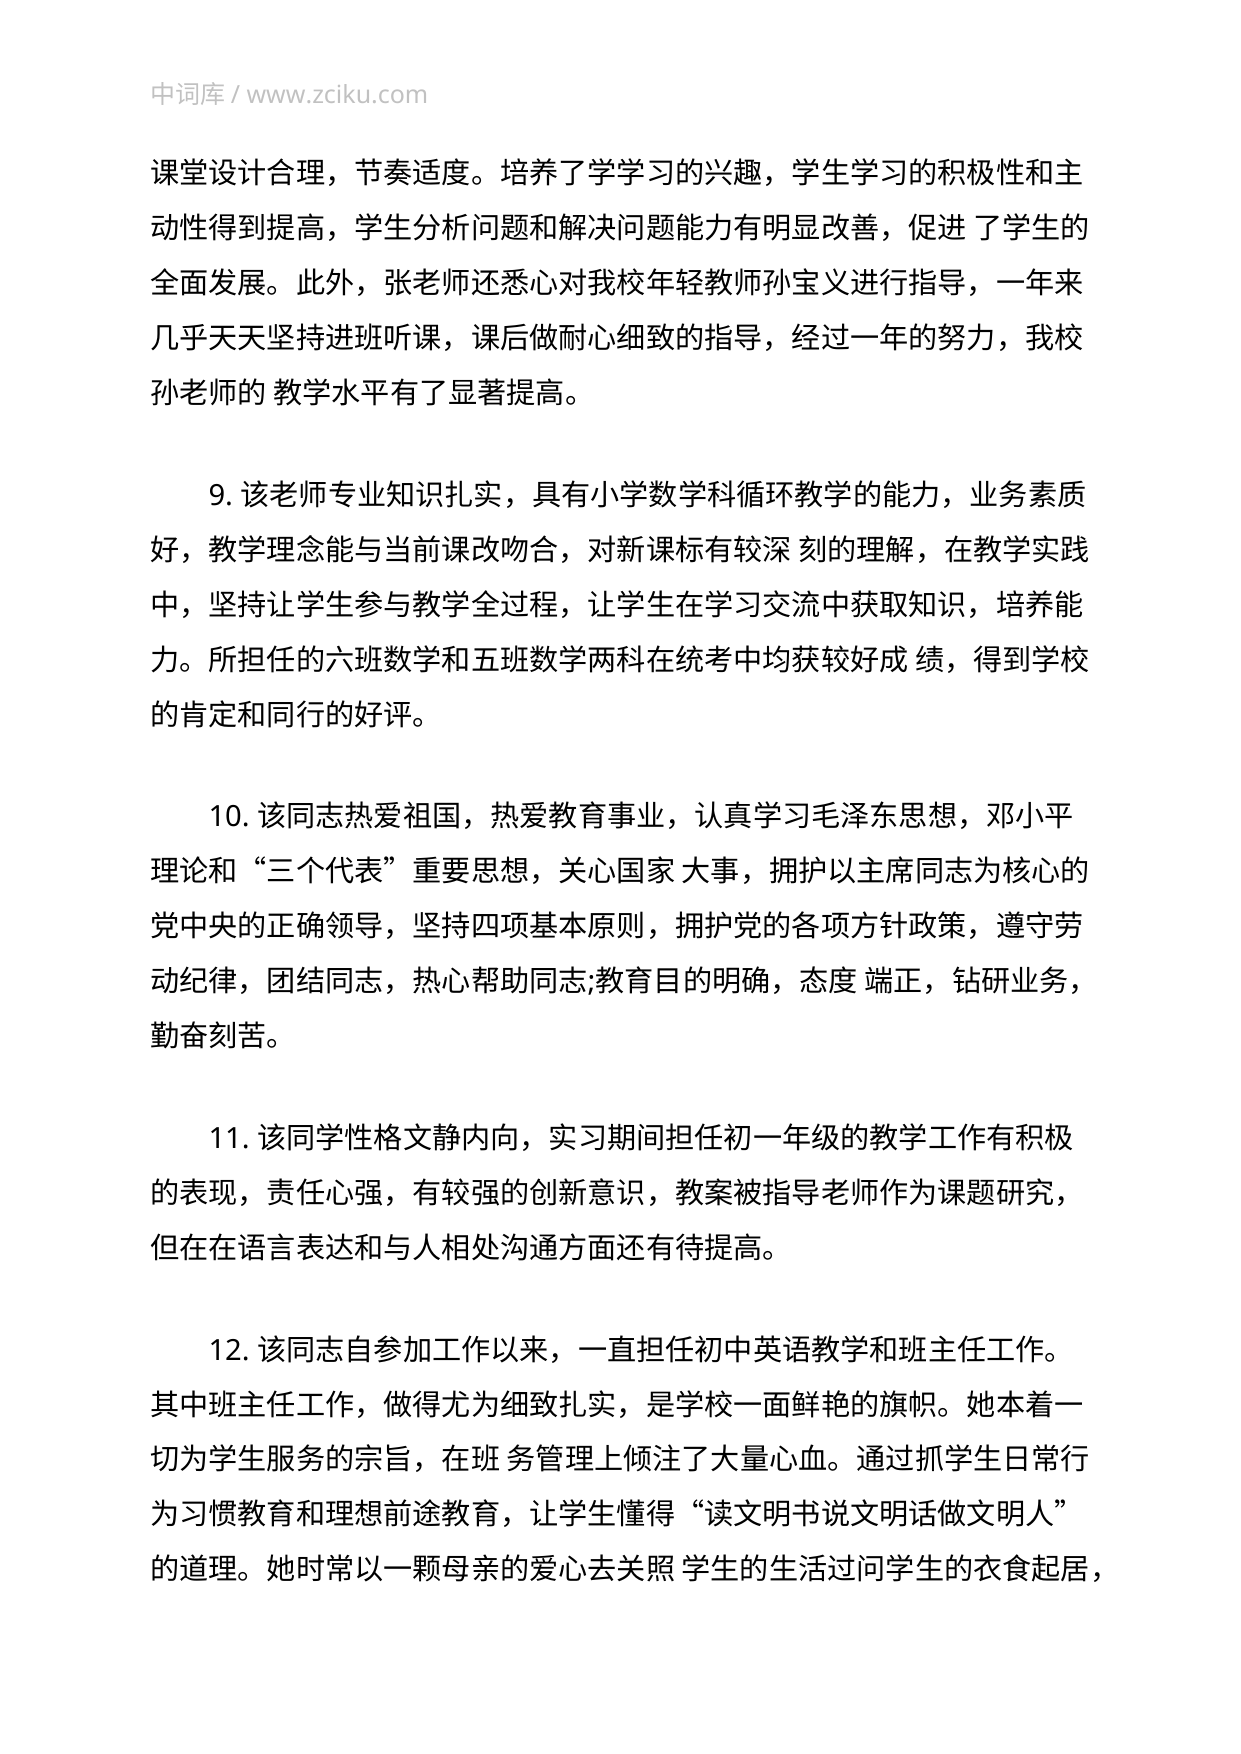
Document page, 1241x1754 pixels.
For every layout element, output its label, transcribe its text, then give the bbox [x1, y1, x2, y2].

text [150, 1326, 1090, 1588]
text 10. 该同志热爱祖国，热爱教育事业，认真学习毛泽东思想，邓小平理论和“三个代表”重要思想，关心国家 大事，拥护以主席同志为核心的党中央的正确领导，坚持四项基本原则，拥护党的各项方针政策，遵守劳动纪律，团结同志，热心帮助同志;教育目的明确，态度 端正，钻研业务，勤奋刻苦。 [150, 793, 1090, 1055]
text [150, 150, 1090, 412]
text 9. 该老师专业知识扎实，具有小学数学科循环教学的能力，业务素质好，教学理念能与当前课改吻合，对新课标有较深 刻的理解，在教学实践中，坚持让学生参与教学全过程，让学生在学习交流中获取知识，培养能力。所担任的六班数学和五班数学两科在统考中均获较好成 绩，得到学校的肯定和同行的好评。 [150, 471, 1090, 733]
text 11. 该同学性格文静内向，实习期间担任初一年级的教学工作有积极的表现，责任心强，有较强的创新意识，教案被指导老师作为课题研究，但在在语言表达和与人相处沟通方面还有待提高。 [150, 1114, 1090, 1267]
